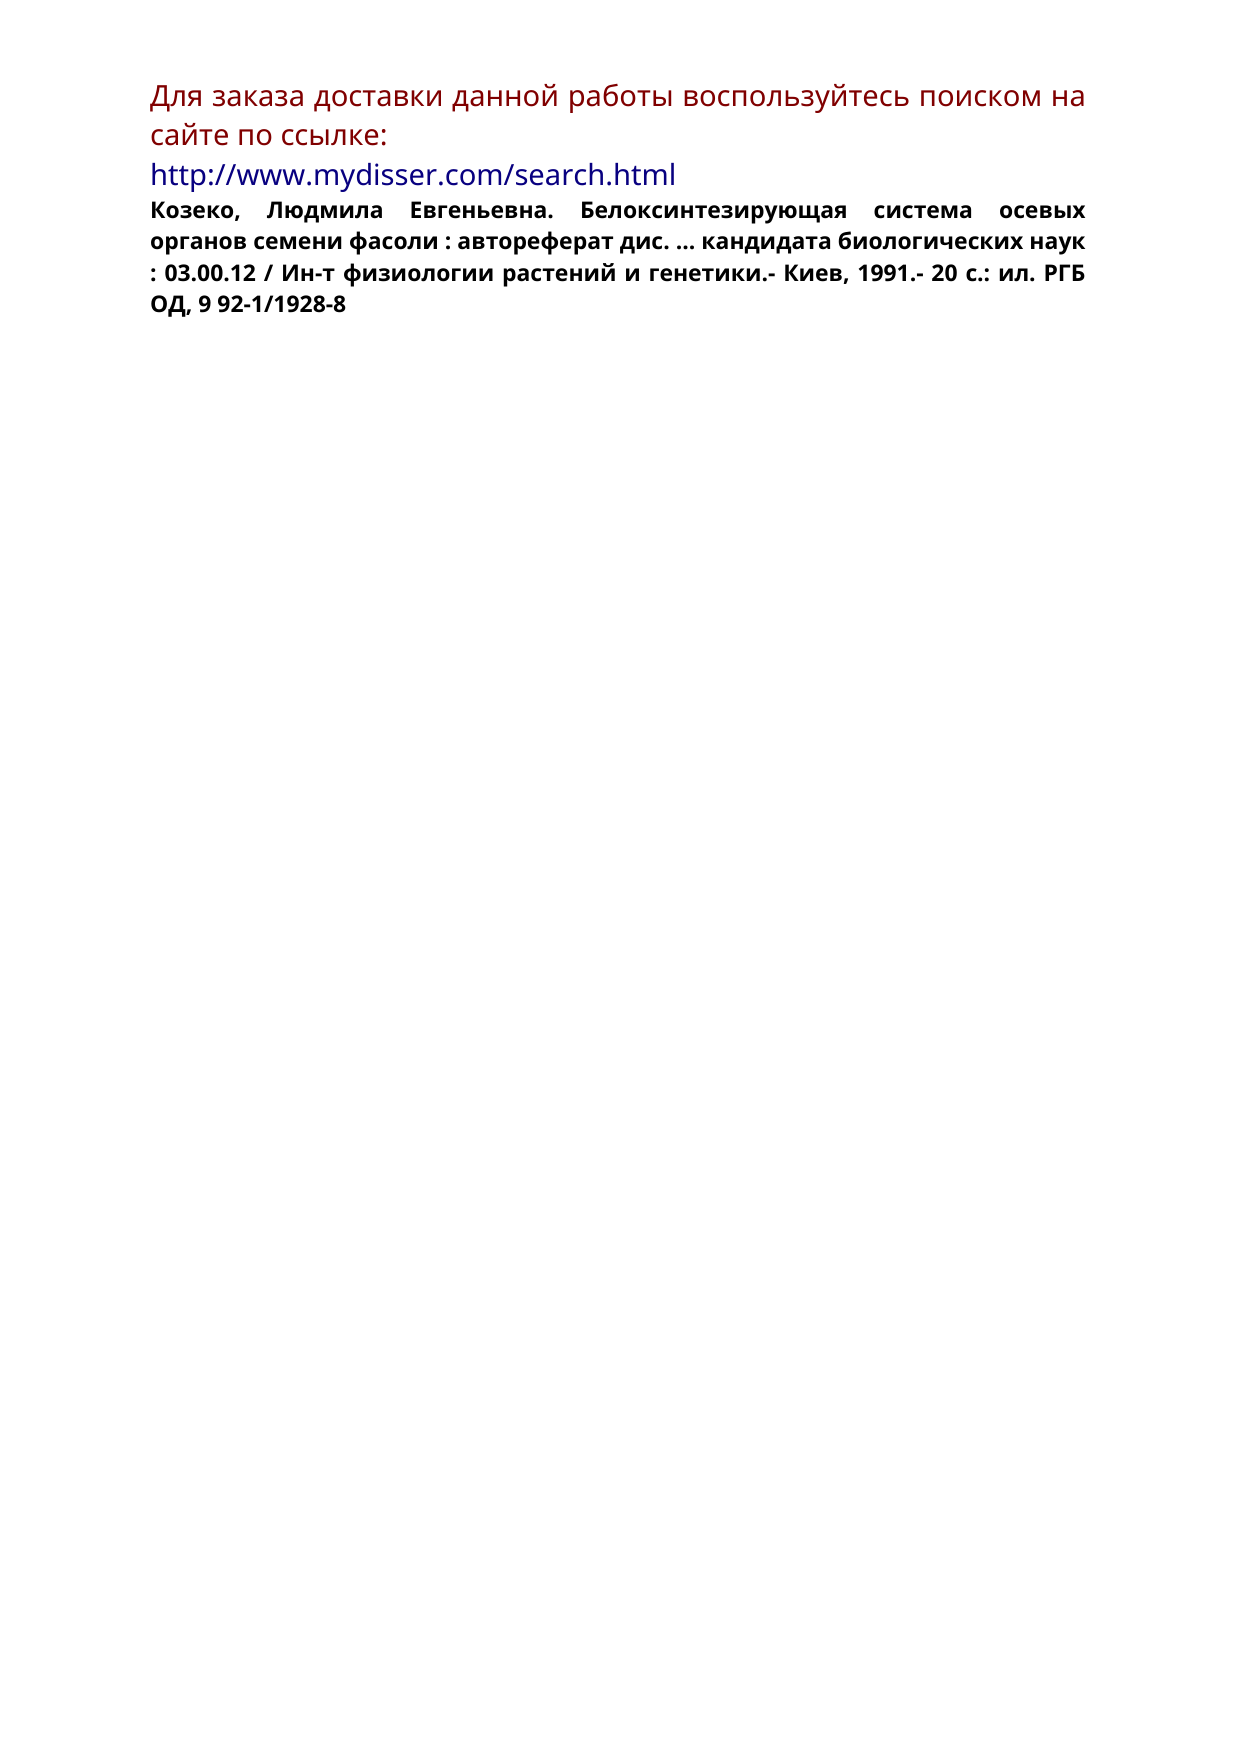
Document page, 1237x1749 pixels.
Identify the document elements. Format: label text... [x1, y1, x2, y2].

text Козеко, Людмила Евгеньевна. Белоксинтезирующая система осевых органов семени фасоли : автореферат дис. ... кандидата биологических наук : 03.00.12 / Ин-т физиологии растений и генетики.- Киев, 1991.- 20 с.: ил. РГБ ОД, 9 92-1/1928-8 [150, 194, 1086, 319]
